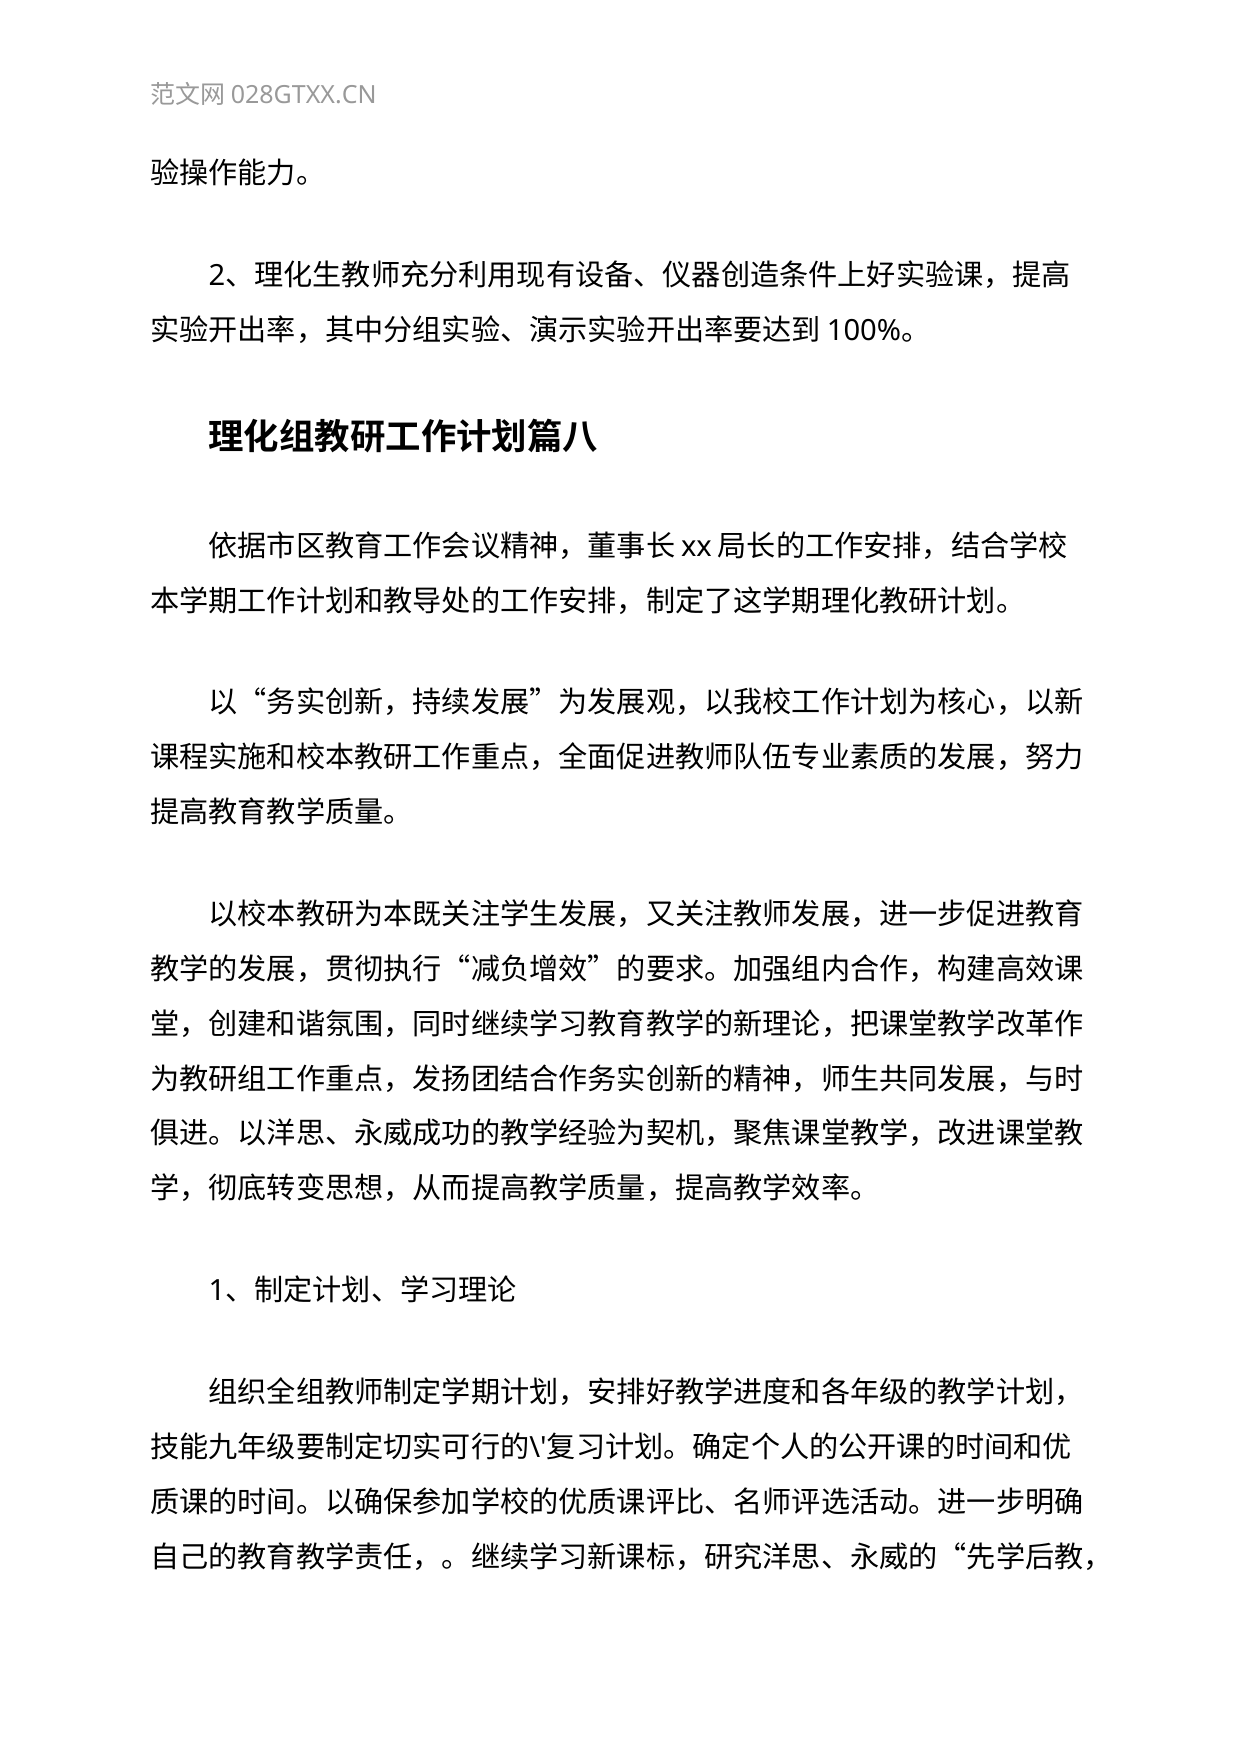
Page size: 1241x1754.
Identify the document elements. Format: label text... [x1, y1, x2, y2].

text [150, 150, 1090, 192]
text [150, 1369, 1090, 1576]
text 以“务实创新，持续发展”为发展观，以我校工作计划为核心，以新课程实施和校本教研工作重点，全面促进教师队伍专业素质的发展，努力提高教育教学质量。 [150, 679, 1090, 831]
text 2、理化生教师充分利用现有设备、仪器创造条件上好实验课，提高实验开出率，其中分组实验、演示实验开出率要达到100%。 [150, 252, 1090, 349]
text 以校本教研为本既关注学生发展，又关注教师发展，进一步促进教育教学的发展，贯彻执行“减负增效”的要求。加强组内合作，构建高效课堂，创建和谐氛围，同时继续学习教育教学的新理论，把课堂教学改革作为教研组工作重点，发扬团结合作务实创新的精神，师生共同发展，与时俱进。以洋思、永威成功的教学经验为契机，聚焦课堂教学，改进课堂教学，彻底转变思想，从而提高教学质量，提高教学效率。 [150, 891, 1090, 1207]
text 依据市区教育工作会议精神，董事长xx局长的工作安排，结合学校本学期工作计划和教导处的工作安排，制定了这学期理化教研计划。 [150, 522, 1090, 619]
text 理化组教研工作计划篇八 [150, 409, 1090, 460]
text 1、制定计划、学习理论 [150, 1267, 1090, 1309]
